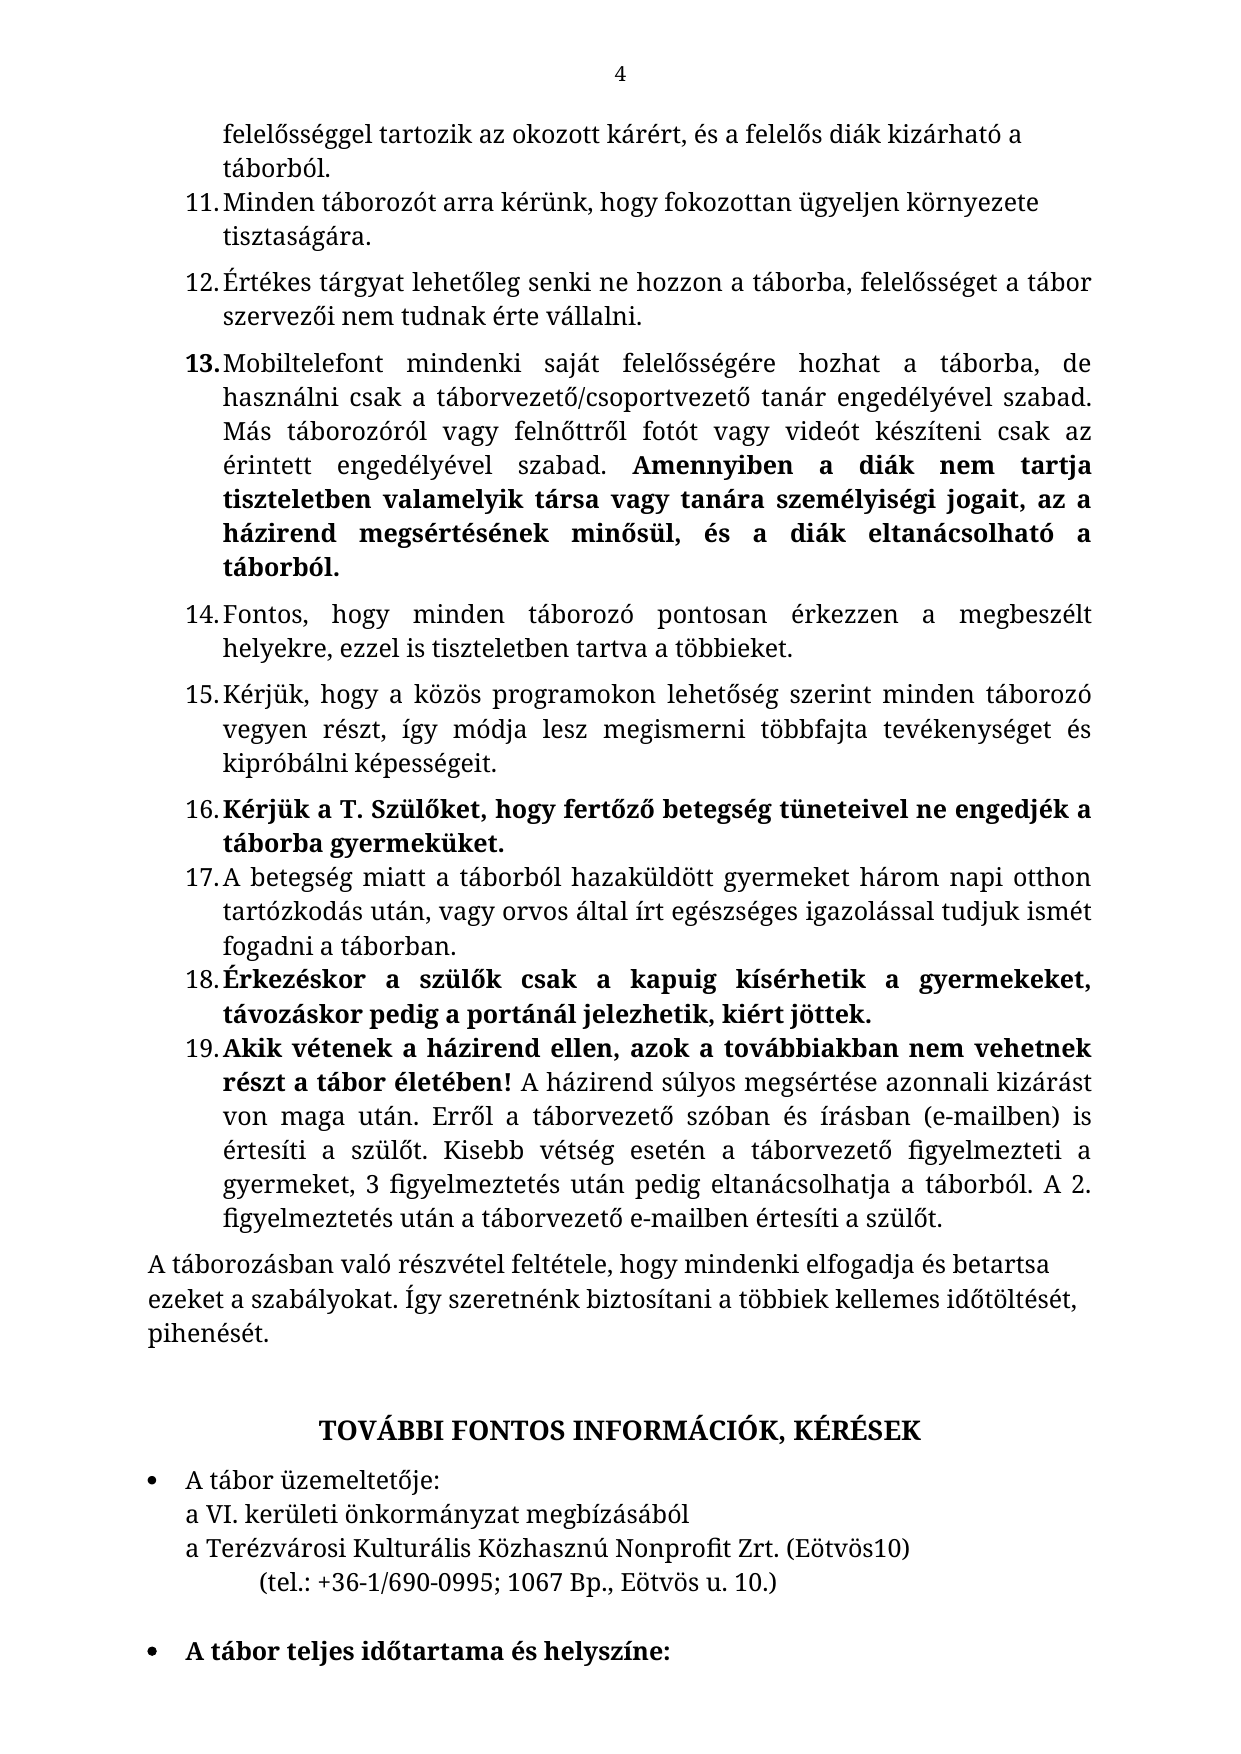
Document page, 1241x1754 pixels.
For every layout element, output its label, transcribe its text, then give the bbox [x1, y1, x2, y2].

text A táborozásban való részvétel feltétele, hogy mindenki elfogadja és betartsa ezeket a szabályokat. Így szeretnénk biztosítani a többiek kellemes időtöltését, pihenését. [148, 1247, 1093, 1349]
text (tel.: +36-1/690-0995; 1067 Bp., Eötvös u. 10.) [259, 1565, 1093, 1599]
list Mobiltelefont mindenki saját felelősségére hozhat a táborba, de használni csak a táborvezető/csoportvezető tanár engedélyével szabad. Más táborozóról vagy felnőttről fotót vagy videót készíteni csak az érintett engedélyével szabad. Amennyiben a diák nem tartja tiszteletben valamelyik társa vagy tanára személyiségi jogait, az a házirend megsértésének minősül, és a diák eltanácsolható a táborból. [185, 346, 1093, 584]
list Kérjük a T. Szülőket, hogy fertőző betegség tüneteivel ne engedjék a táborba gyermeküket. [185, 792, 1093, 860]
list Értékes tárgyat lehetőleg senki ne hozzon a táborba, felelősséget a tábor szervezői nem tudnak érte vállalni. [185, 265, 1093, 333]
text a VI. kerületi önkormányzat megbízásából [185, 1497, 1093, 1531]
list Érkezéskor a szülők csak a kapuig kísérhetik a gyermekeket, távozáskor pedig a portánál jelezhetik, kiért jöttek. [185, 962, 1093, 1030]
list Kérjük, hogy a közös programokon lehetőség szerint minden táborozó vegyen részt, így módja lesz megismerni többfajta tevékenységet és kipróbálni képességeit. [185, 677, 1093, 779]
list Akik vétenek a házirend ellen, azok a továbbiakban nem vehetnek részt a tábor életében! A házirend súlyos megsértése azonnali kizárást von maga után. Erről a táborvezető szóban és írásban (e-mailben) is értesíti a szülőt. Kisebb vétség esetén a táborvezető figyelmezteti a gyermeket, 3 figyelmeztetés után pedig eltanácsolhatja a táborból. A 2. figyelmeztetés után a táborvezető e-mailben értesíti a szülőt. [185, 1030, 1093, 1235]
text TOVÁBBI FONTOS INFORMÁCIÓK, KÉRÉSEK [148, 1412, 1093, 1449]
list A tábor teljes időtartama és helyszíne: [148, 1633, 1093, 1667]
text a Terézvárosi Kulturális Közhasznú Nonprofit Zrt. (Eötvös10) [185, 1531, 1093, 1565]
list A tábor üzemeltetője: [148, 1463, 1093, 1497]
list Minden táborozót arra kérünk, hogy fokozottan ügyeljen környezete tisztaságára. [185, 184, 1093, 252]
list A betegség miatt a táborból hazaküldött gyermeket három napi otthon tartózkodás után, vagy orvos által írt egészséges igazolással tudjuk ismét fogadni a táborban. [185, 860, 1093, 962]
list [185, 116, 1093, 184]
list Fontos, hogy minden táborozó pontosan érkezzen a megbeszélt helyekre, ezzel is tiszteletben tartva a többieket. [185, 597, 1093, 665]
